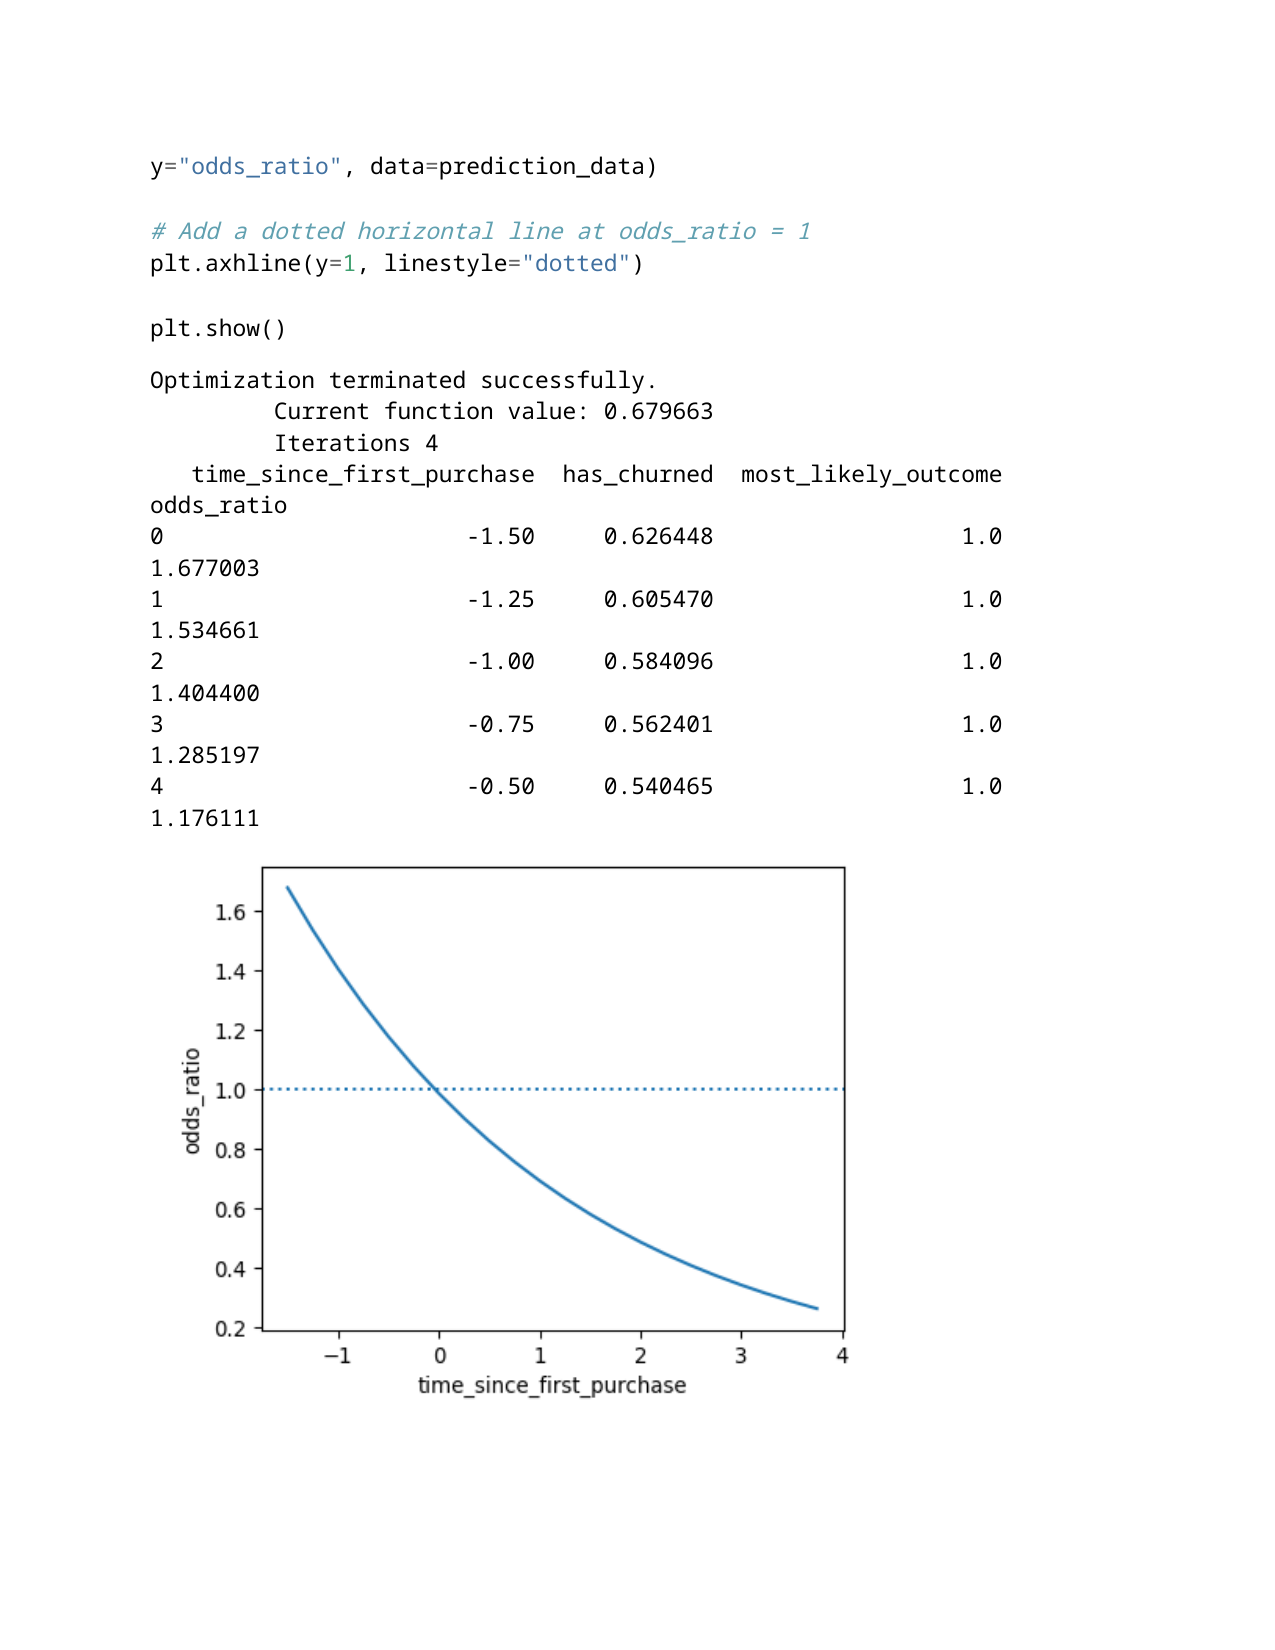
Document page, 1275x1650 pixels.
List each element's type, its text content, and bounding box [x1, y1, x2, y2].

picture [168, 853, 863, 1412]
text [150, 150, 1125, 343]
text Optimization terminated successfully. Current function value: 0.679663 Iterations 4 time_since_first_purchase has_churned most_likely_outcome odds_ratio 0 -1.50 0.626448 1.0 1.677003 1 -1.25 0.605470 1.0 1.534661 2 -1.00 0.584096 1.0 1.404400 3 -0.75 0.562401 1.0 1.285197 4 -0.50 0.540465 1.0 1.176111 [150, 364, 1125, 833]
